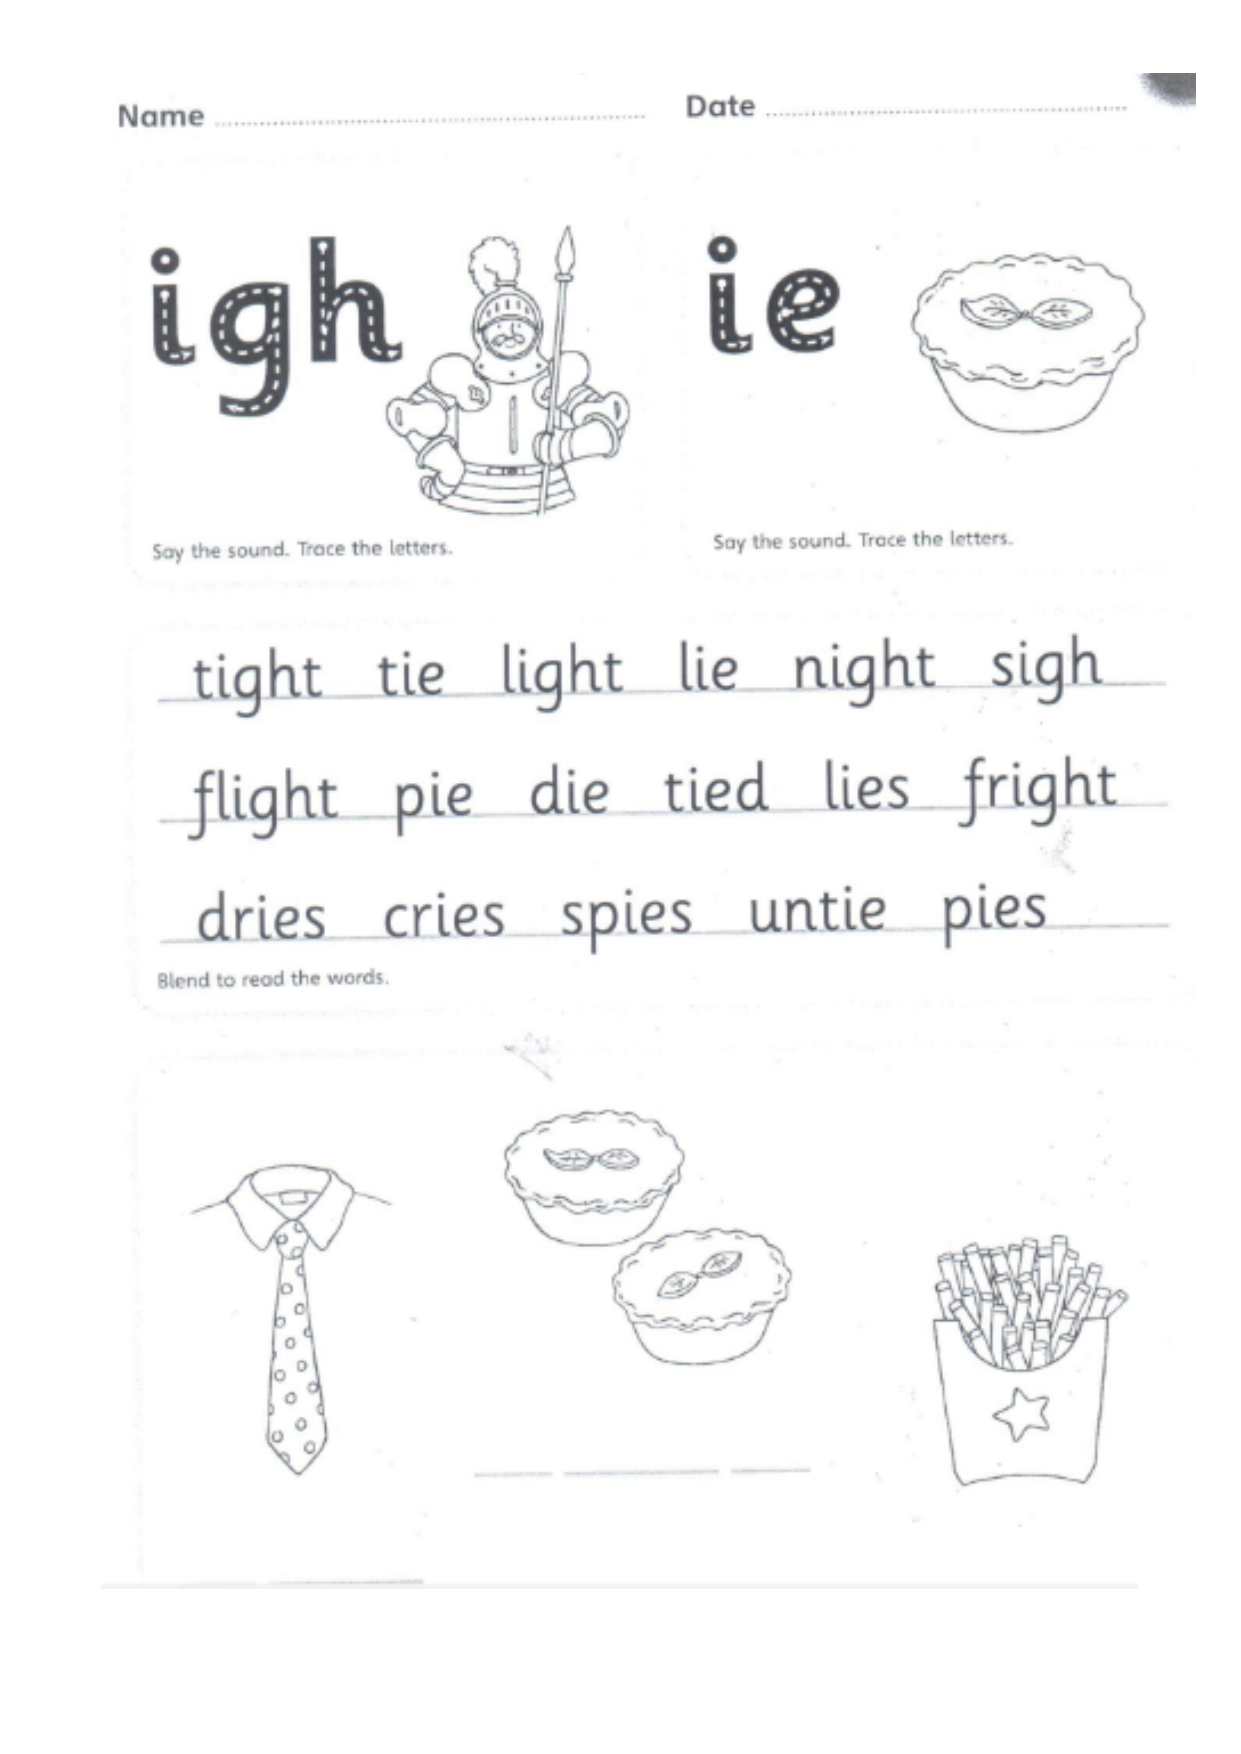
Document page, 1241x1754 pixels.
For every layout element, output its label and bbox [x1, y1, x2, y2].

picture [88, 73, 1196, 1589]
